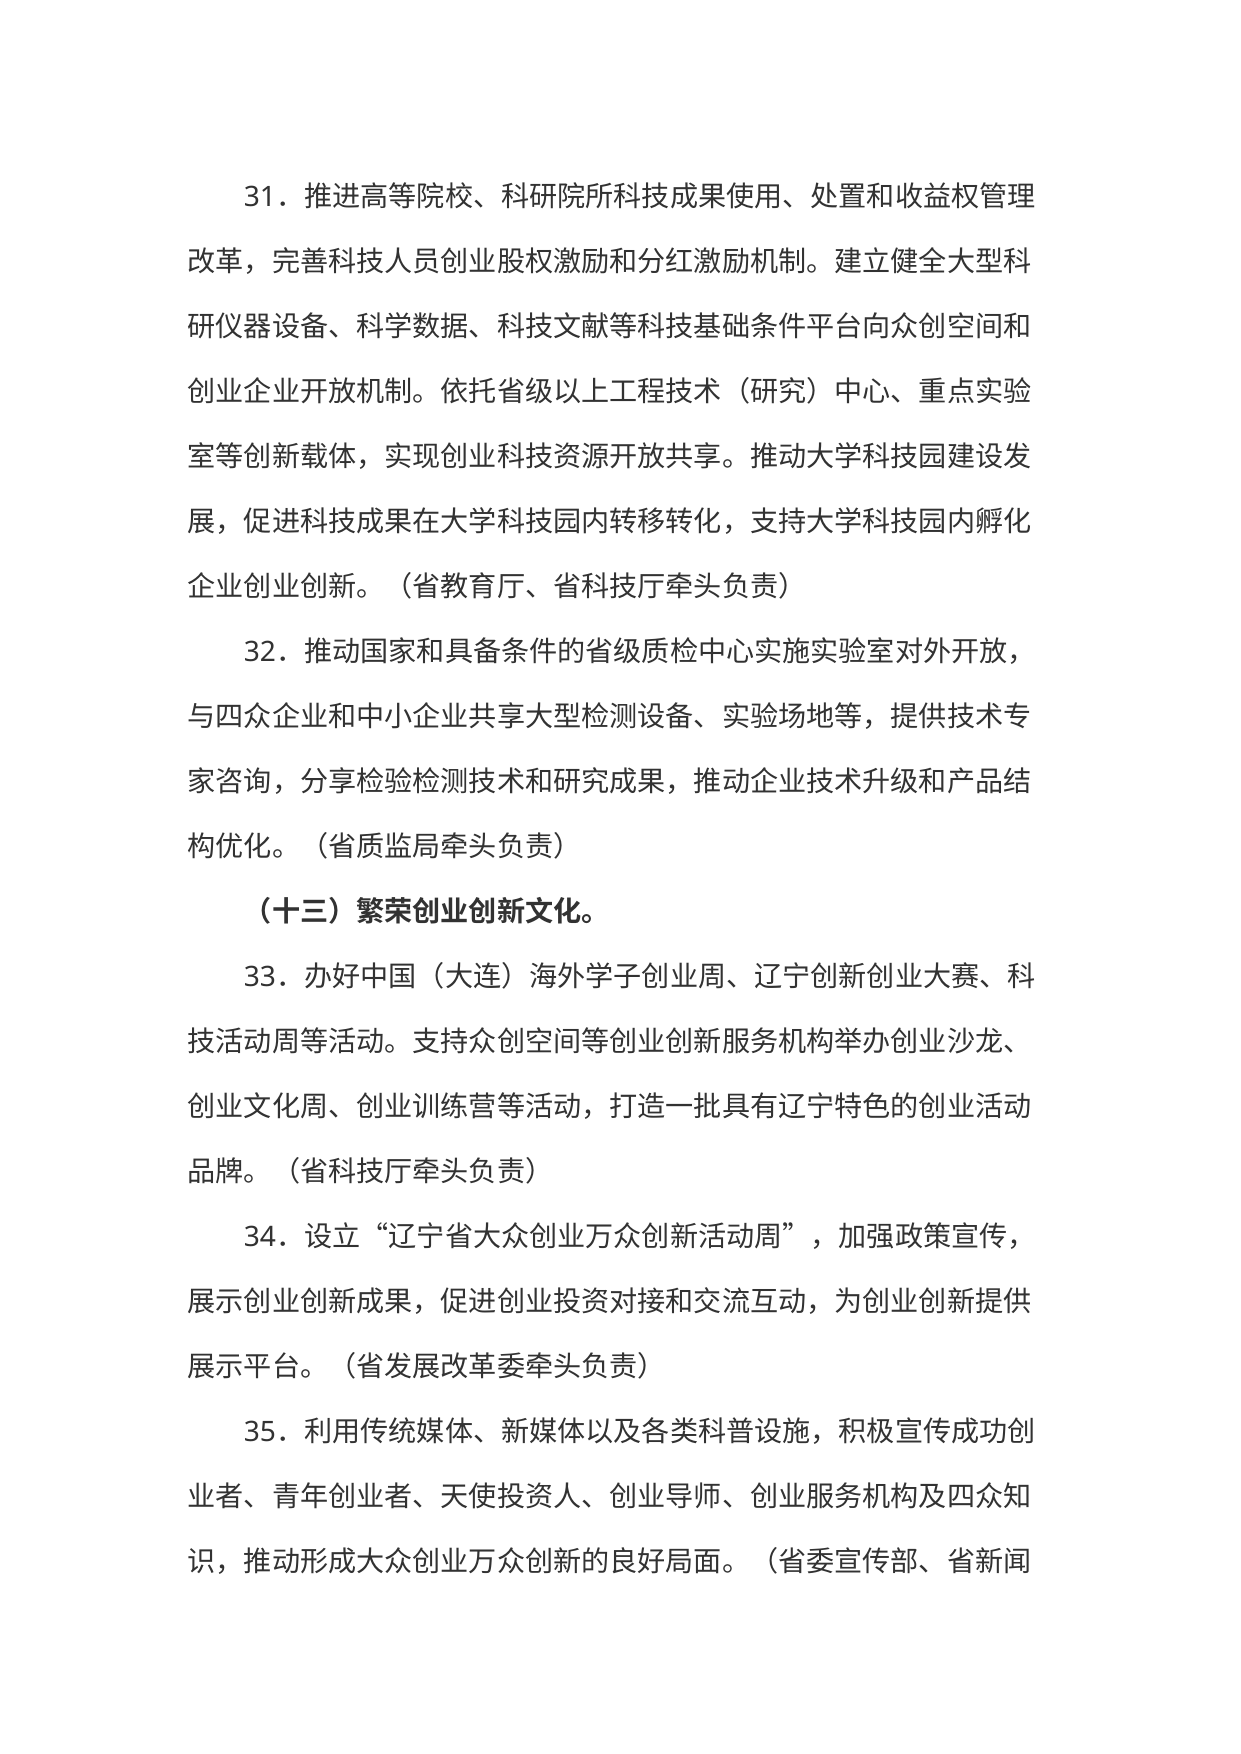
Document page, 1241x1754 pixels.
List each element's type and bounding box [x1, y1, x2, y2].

text [187, 162, 1053, 1592]
